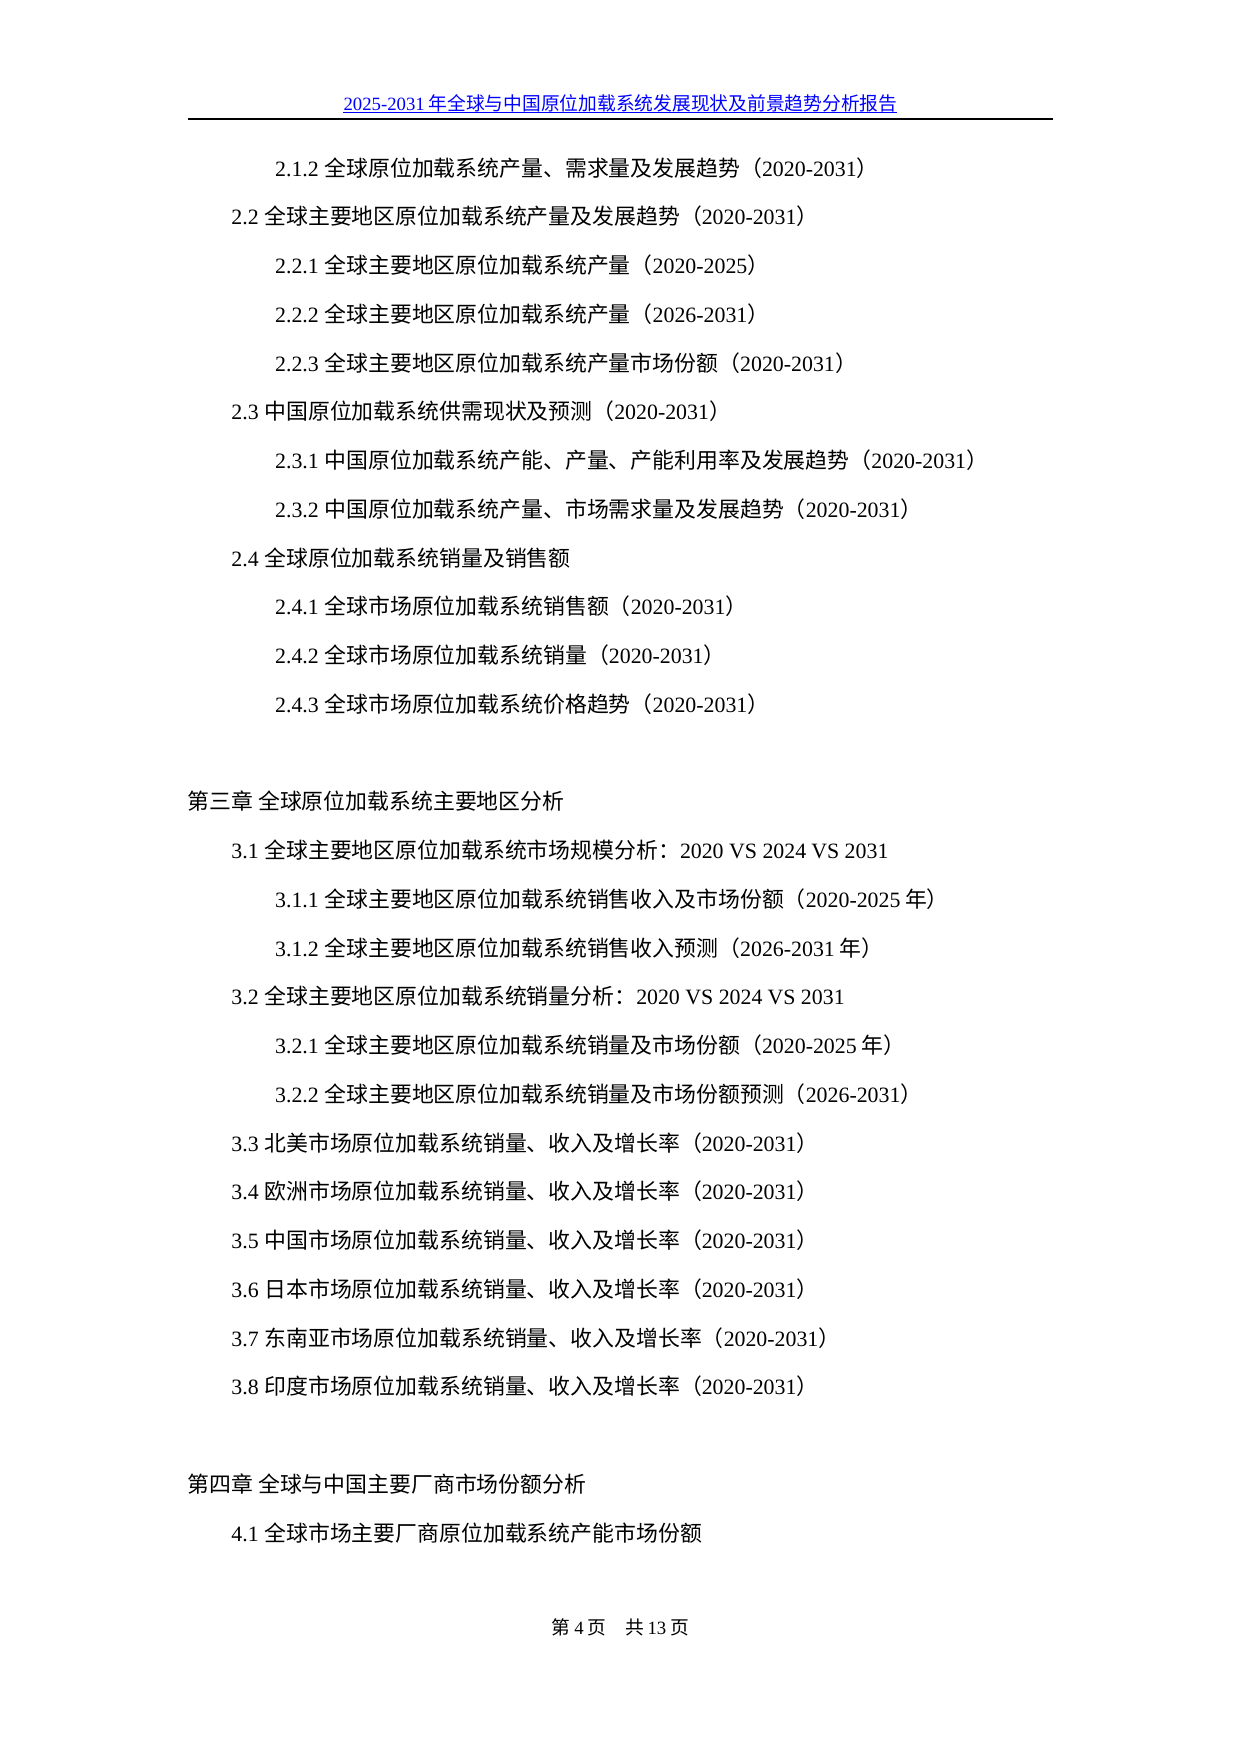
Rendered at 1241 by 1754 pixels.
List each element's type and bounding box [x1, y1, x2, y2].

text [187, 150, 1053, 1548]
